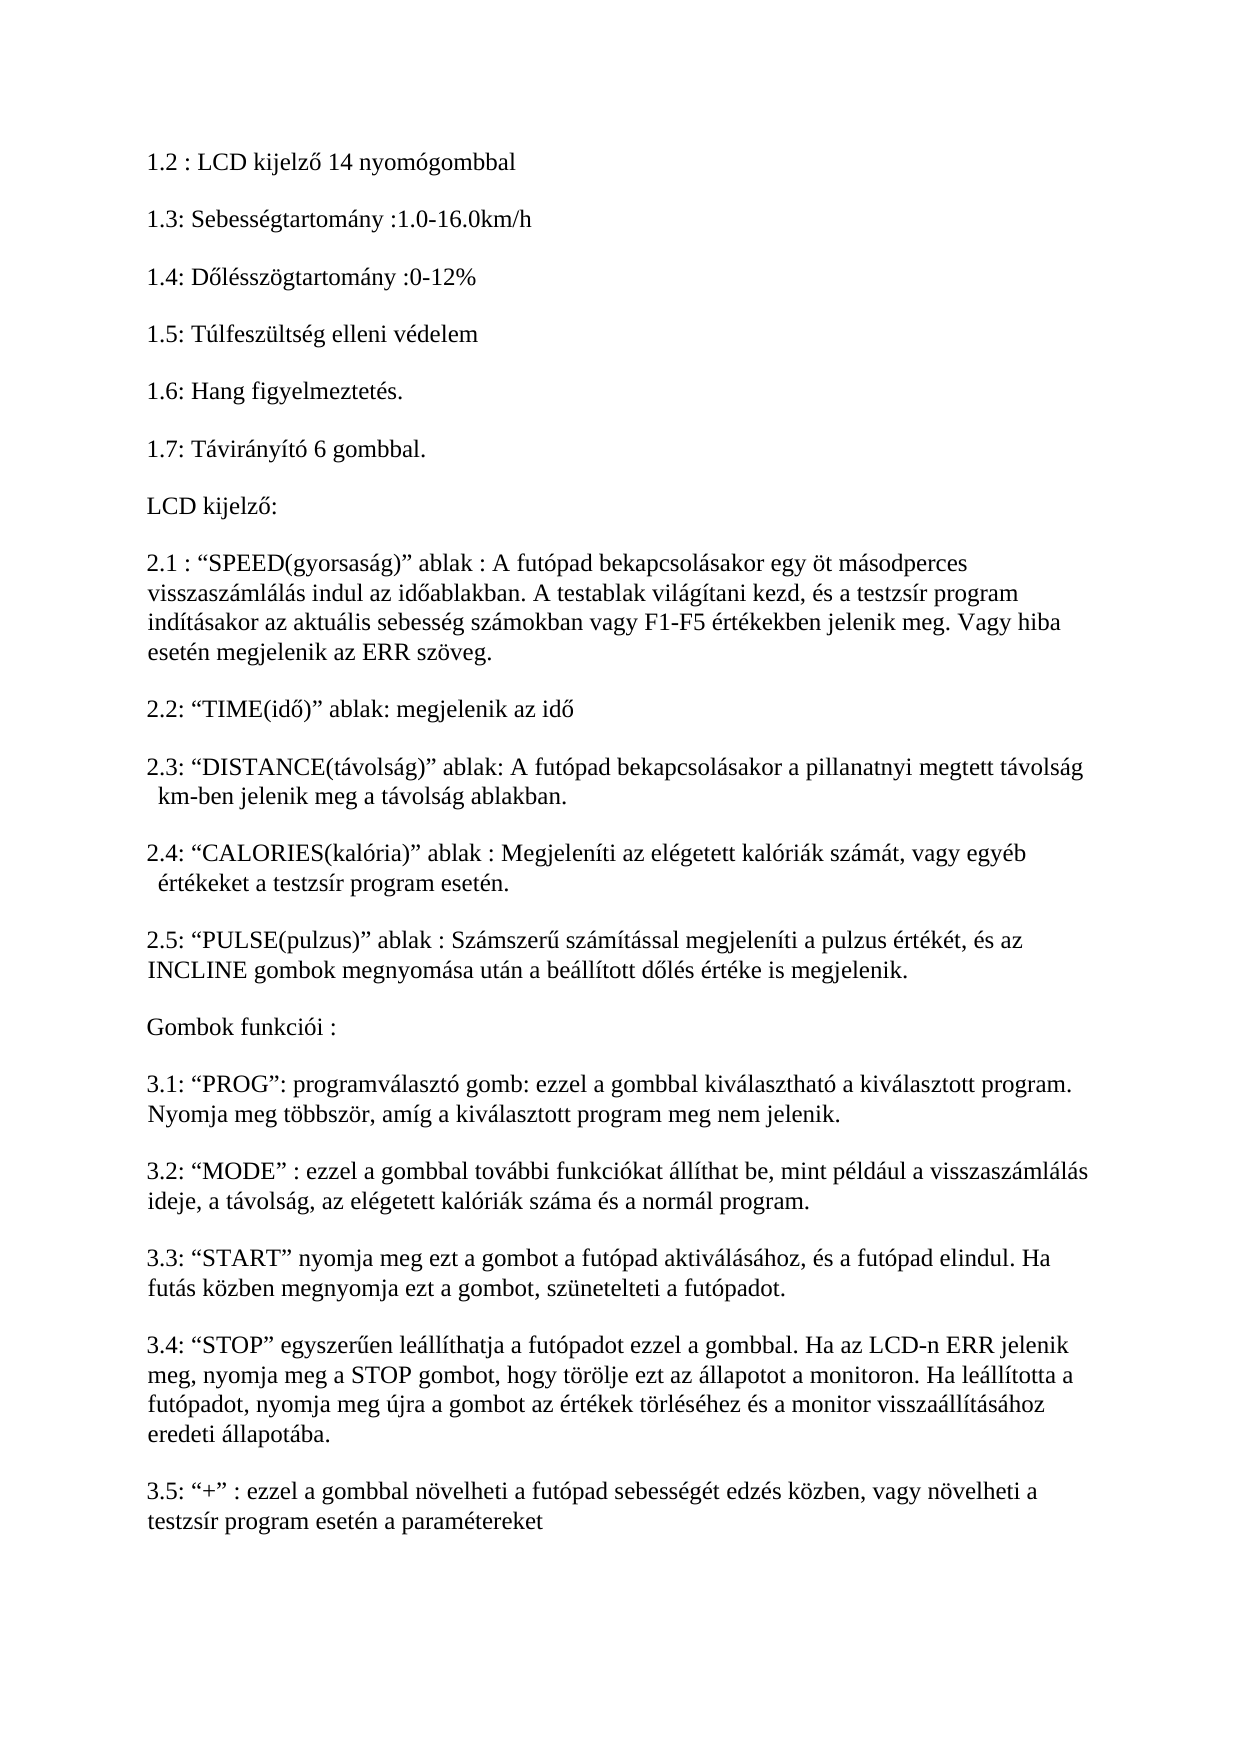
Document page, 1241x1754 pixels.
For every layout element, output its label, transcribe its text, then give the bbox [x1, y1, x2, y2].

text 3.3: “START” nyomja meg ezt a gombot a futópad aktiválásához, és a futópad elindul. Ha futás közben megnyomja ezt a gombot, szünetelteti a futópadot. [146, 1243, 1092, 1302]
text 1.6: Hang figyelmeztetés. [146, 376, 1092, 405]
text 2.5: “PULSE(pulzus)” ablak : Számszerű számítással megjeleníti a pulzus értékét, és az INCLINE gombok megnyomása után a beállított dőlés értéke is megjelenik. [146, 925, 1073, 984]
text 1.4: Dőlésszögtartomány :0-12% [146, 262, 1092, 291]
text 2.4: “CALORIES(kalória)” ablak : Megjeleníti az elégetett kalóriák számát, vagy egyéb értékeket a testzsír program esetén. [146, 838, 1092, 897]
text 1.5: Túlfeszültség elleni védelem [146, 319, 1092, 348]
text 3.2: “MODE” : ezzel a gombbal további funkciókat állíthat be, mint például a visszaszámlálás ideje, a távolság, az elégetett kalóriák száma és a normál program. [146, 1156, 1092, 1215]
text 2.2: “TIME(idő)” ablak: megjelenik az idő [146, 694, 1092, 723]
text LCD kijelző: [146, 491, 1092, 520]
text 2.1 : “SPEED(gyorsaság)” ablak : A futópad bekapcsolásakor egy öt másodperces visszaszámlálás indul az időablakban. A testablak világítani kezd, és a testzsír program indításakor az aktuális sebesség számokban vagy F1-F5 értékekben jelenik meg. Vagy hiba esetén megjelenik az ERR szöveg. [146, 548, 1092, 666]
text 2.3: “DISTANCE(távolság)” ablak: A futópad bekapcsolásakor a pillanatnyi megtett távolság km-ben jelenik meg a távolság ablakban. [146, 752, 1092, 810]
text 1.3: Sebességtartomány :1.0-16.0km/h [146, 204, 1092, 233]
text Gombok funkciói : [146, 1012, 1092, 1041]
text 3.5: “+” : ezzel a gombbal növelheti a futópad sebességét edzés közben, vagy növelheti a testzsír program esetén a paramétereket [146, 1476, 1092, 1534]
text 1.2 : LCD kijelző 14 nyomógombbal [146, 147, 1092, 176]
text 3.1: “PROG”: programválasztó gomb: ezzel a gombbal kiválasztható a kiválasztott program. Nyomja meg többször, amíg a kiválasztott program meg nem jelenik. [146, 1069, 1092, 1128]
text 1.7: Távirányító 6 gombbal. [146, 434, 1092, 462]
text 3.4: “STOP” egyszerűen leállíthatja a futópadot ezzel a gombbal. Ha az LCD-n ERR jelenik meg, nyomja meg a STOP gombot, hogy törölje ezt az állapotot a monitoron. Ha leállította a futópadot, nyomja meg újra a gombot az értékek törléséhez és a monitor visszaállításához eredeti állapotába. [146, 1330, 1092, 1448]
